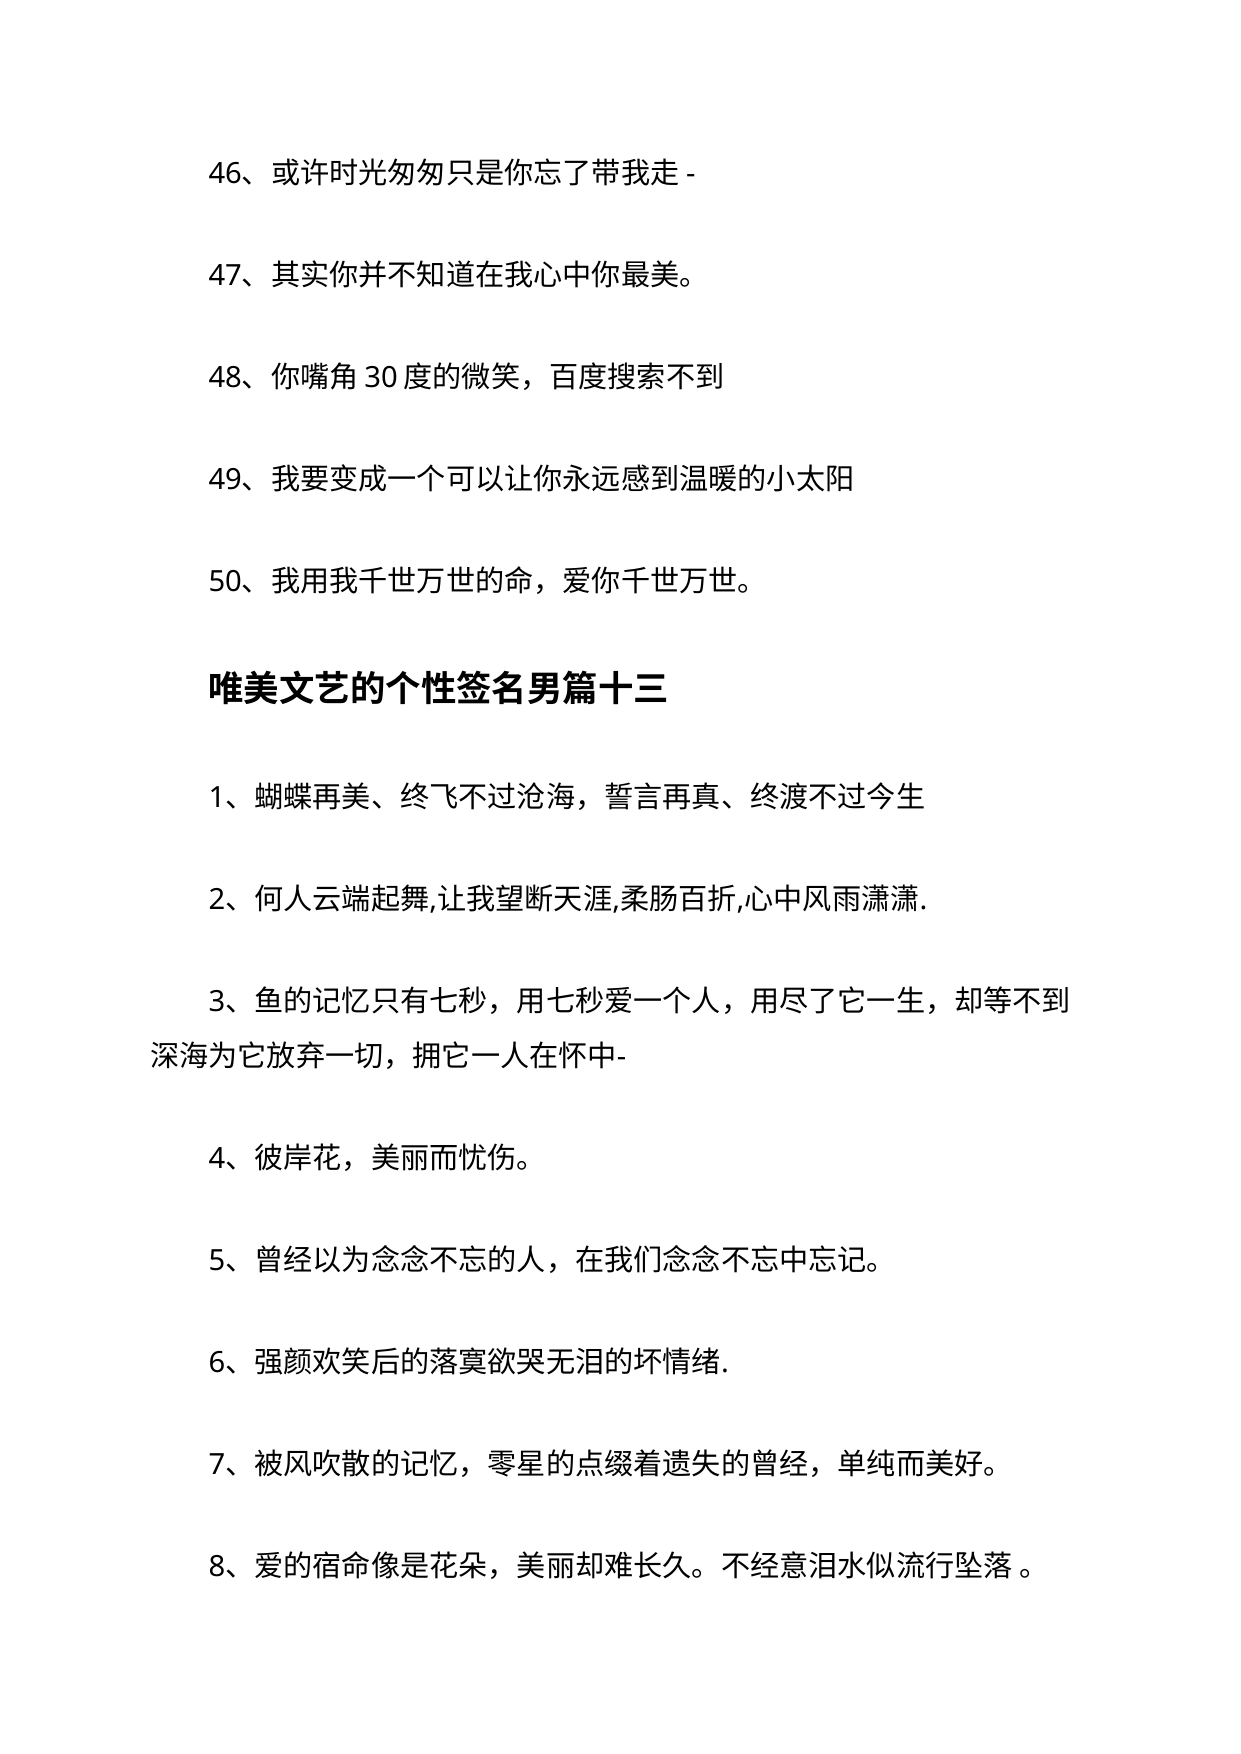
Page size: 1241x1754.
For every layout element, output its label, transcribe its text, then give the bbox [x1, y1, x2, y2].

text 48、你嘴角30度的微笑，百度搜索不到 [150, 354, 1090, 396]
text 4、彼岸花，美丽而忧伤。 [150, 1134, 1090, 1177]
text 1、蝴蝶再美、终飞不过沧海，誓言再真、终渡不过今生 [150, 773, 1090, 816]
text 3、鱼的记忆只有七秒，用七秒爱一个人，用尽了它一生，却等不到深海为它放弃一切，拥它一人在怀中- [150, 977, 1090, 1075]
text 2、何人云端起舞,让我望断天涯,柔肠百折,心中风雨潇潇. [150, 875, 1090, 918]
text 8、爱的宿命像是花朵，美丽却难长久。不经意泪水似流行坠落 。 [150, 1542, 1090, 1584]
text 49、我要变成一个可以让你永远感到温暖的小太阳 [150, 456, 1090, 498]
text 5、曾经以为念念不忘的人，在我们念念不忘中忘记。 [150, 1236, 1090, 1279]
text 7、被风吹散的记忆，零星的点缀着遗失的曾经，单纯而美好。 [150, 1440, 1090, 1483]
text 唯美文艺的个性签名男篇十三 [150, 660, 1090, 711]
text 6、强颜欢笑后的落寞欲哭无泪的坏情绪. [150, 1338, 1090, 1381]
text 50、我用我千世万世的命，爱你千世万世。 [150, 558, 1090, 600]
text 47、其实你并不知道在我心中你最美。 [150, 252, 1090, 294]
text 46、或许时光匆匆只是你忘了带我走 - [150, 150, 1090, 192]
